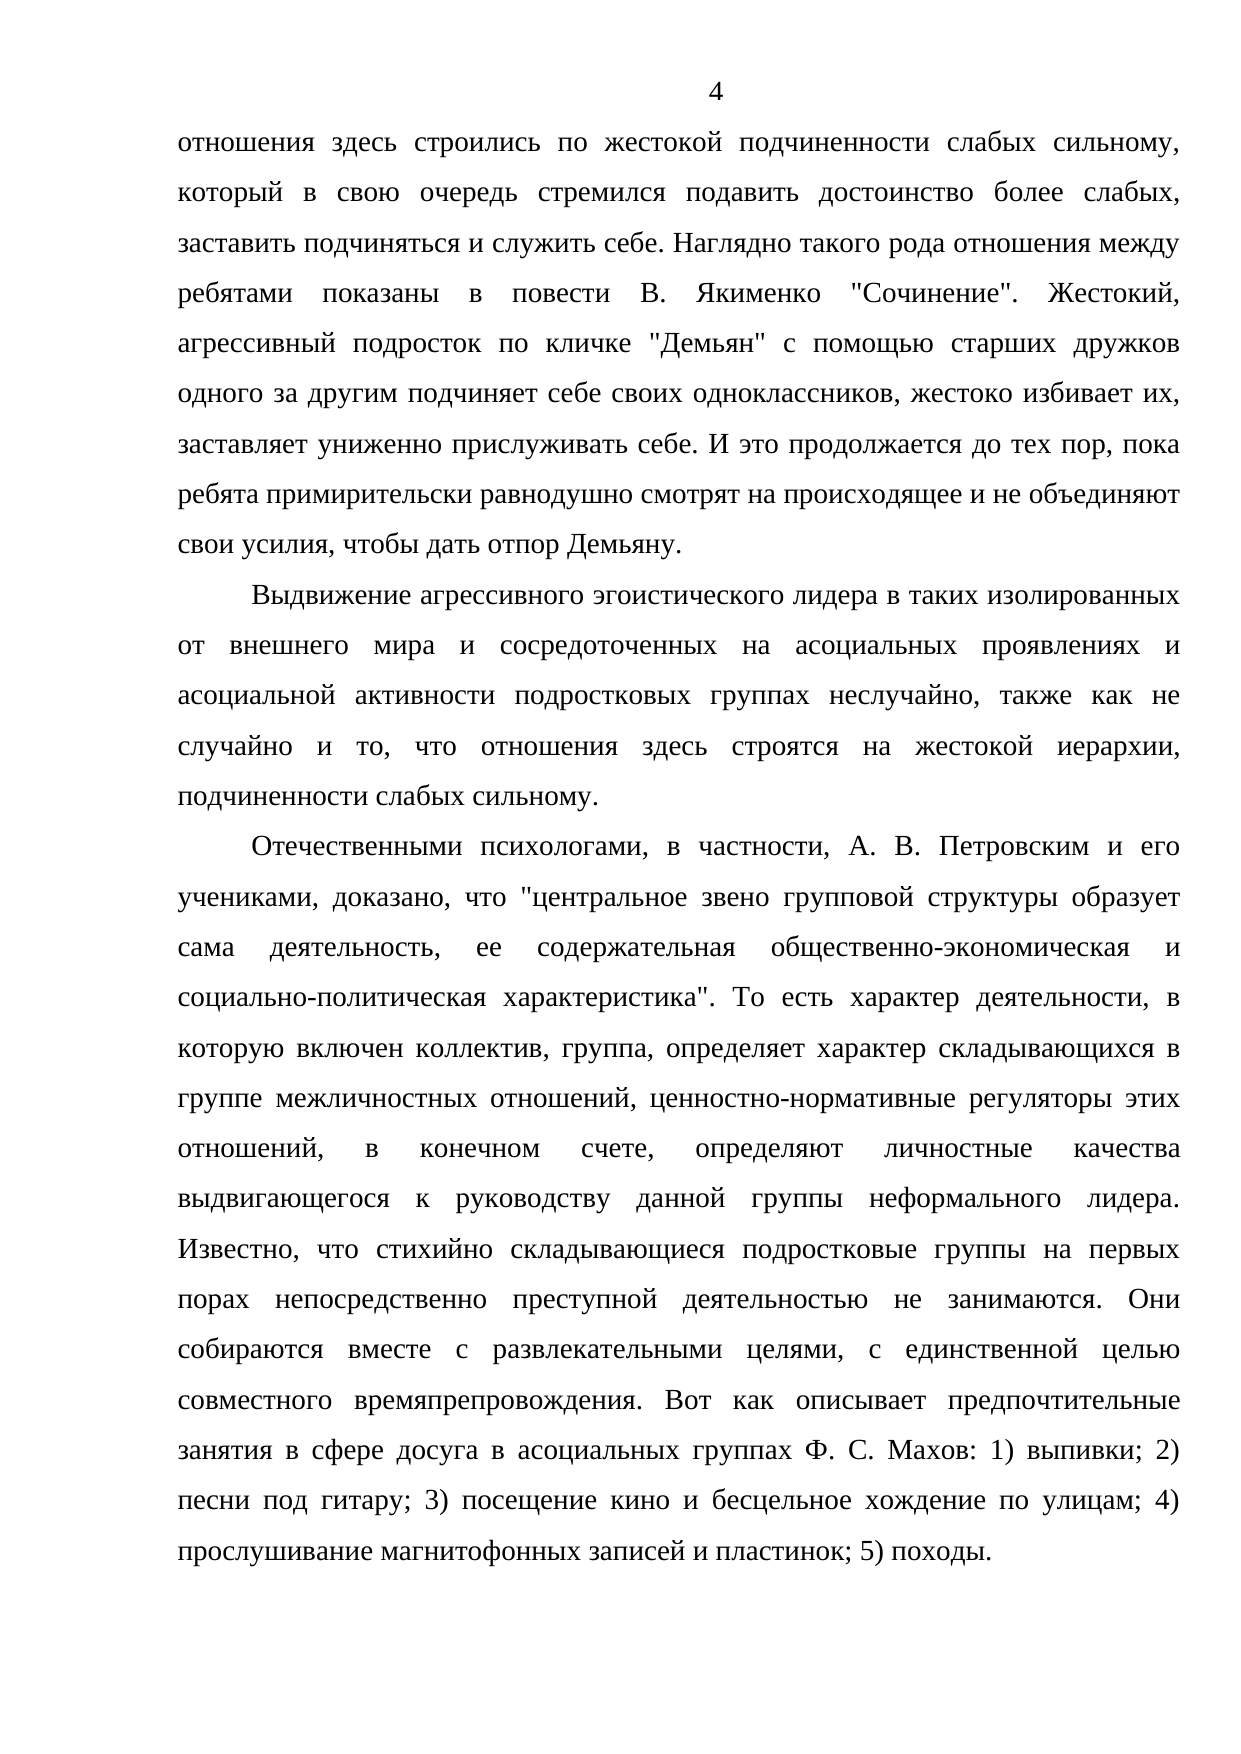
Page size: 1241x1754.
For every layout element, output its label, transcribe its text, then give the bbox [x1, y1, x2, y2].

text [177, 124, 1181, 560]
text Выдвижение агрессивного эгоистического лидера в таких изолированных от внешнего мира и сосредоточенных на асоциальных проявлениях и асоциальной активности подростковых группах неслучайно, также как не случайно и то, что отношения здесь строятся на жестокой иерархии, подчиненности слабых сильному. [177, 577, 1181, 812]
text Отечественными психологами, в частности, А. В. Петровским и его учениками, доказано, что "центральное звено групповой структуры образует сама деятельность, ее содержательная общественно-экономическая и социально-политическая характеристика". То есть характер деятельности, в которую включен коллектив, группа, определяет характер складывающихся в группе межличностных отношений, ценностно-нормативные регуляторы этих отношений, в конечном счете, определяют личностные качества выдвигающегося к руководству данной группы неформального лидера. Известно, что стихийно складывающиеся подростковые группы на первых порах непосредственно преступной деятельностью не занимаются. Они собираются вместе с развлекательными целями, с единственной целью совместного времяпрепровождения. Вот как описывает предпочтительные занятия в сфере досуга в асоциальных группах Ф. С. Махов: 1) выпивки; 2) песни под гитару; 3) посещение кино и бесцельное хождение по улицам; 4) прослушивание магнитофонных записей и пластинок; 5) походы. [177, 828, 1181, 1566]
